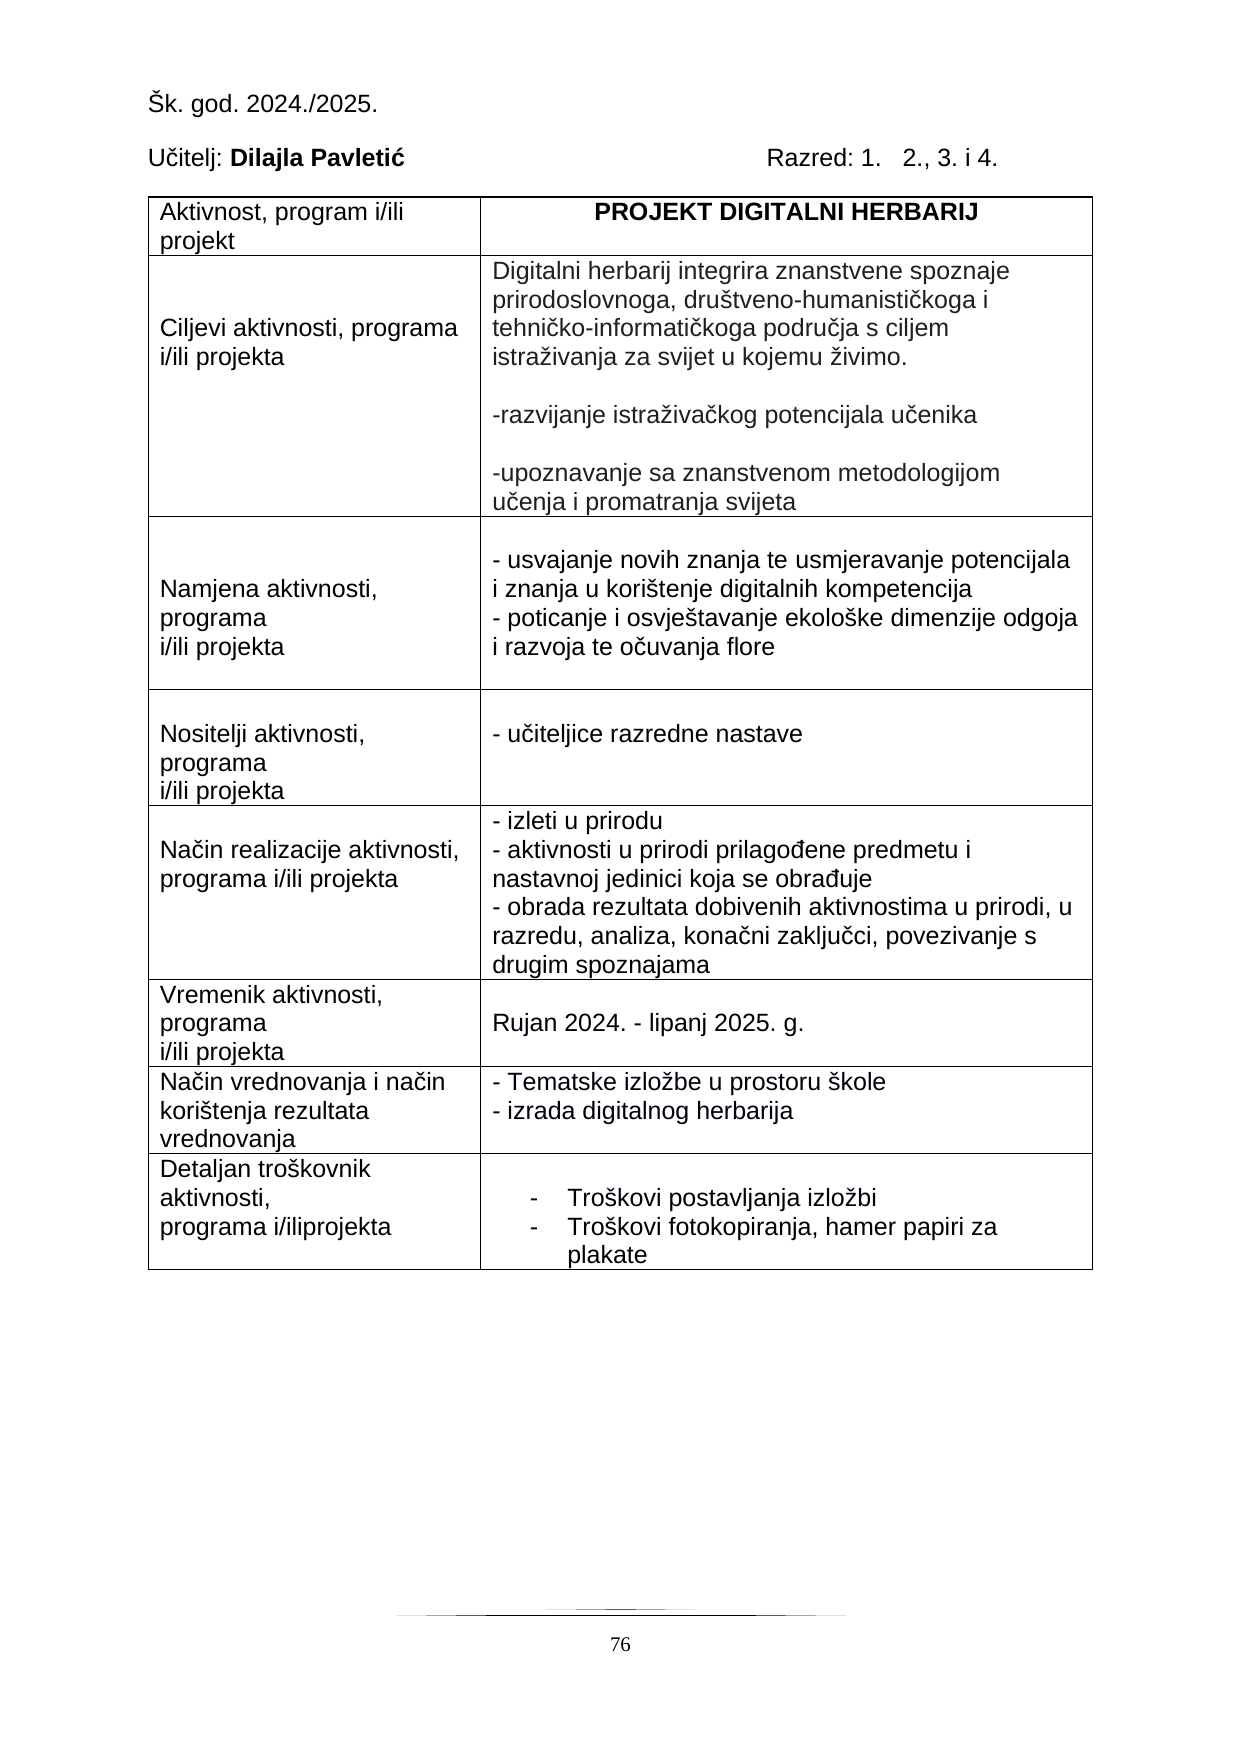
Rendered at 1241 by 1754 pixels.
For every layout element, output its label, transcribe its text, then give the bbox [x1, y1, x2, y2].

table_cell Rujan 2024. - lipanj 2025. g. [481, 980, 1092, 1066]
table_cell - učiteljice razredne nastave [481, 690, 1092, 805]
table_cell Način realizacije aktivnosti, programa i/ili projekta [149, 806, 480, 979]
table_cell - Tematske izložbe u prostoru škole - izrada digitalnog herbarija [481, 1067, 1092, 1153]
text Učitelj: Dilajla Pavletić Razred: 1. 2., 3. i 4. [148, 142, 1092, 171]
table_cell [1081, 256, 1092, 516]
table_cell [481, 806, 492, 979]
table_header PROJEKT DIGITALNI HERBARIJ [481, 198, 1092, 255]
table_cell Namjena aktivnosti, programa i/ili projekta [149, 517, 480, 689]
text Šk. god. 2024./2025. [148, 89, 1092, 117]
table_cell Ciljevi aktivnosti, programa i/ili projekta [149, 256, 480, 516]
table_cell Detaljan troškovnik aktivnosti, programa i/iliprojekta [149, 1154, 480, 1269]
table_cell - usvajanje novih znanja te usmjeravanje potencijala i znanja u korištenje digitalnih kompetencija - poticanje i osvještavanje ekološke dimenzije odgoja i razvoja te očuvanja flore [481, 517, 1092, 689]
table_cell Način vrednovanja i način korištenja rezultata vrednovanja [149, 1067, 480, 1153]
table_cell Troškovi postavljanja izložbi Troškovi fotokopiranja, hamer papiri za plakate [481, 1154, 1092, 1269]
table_header Aktivnost, program i/ili projekt [149, 198, 480, 255]
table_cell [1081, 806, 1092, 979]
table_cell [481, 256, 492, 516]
table_cell Nositelji aktivnosti, programa i/ili projekta [149, 690, 480, 805]
table_cell Vremenik aktivnosti, programa i/ili projekta [149, 980, 480, 1066]
